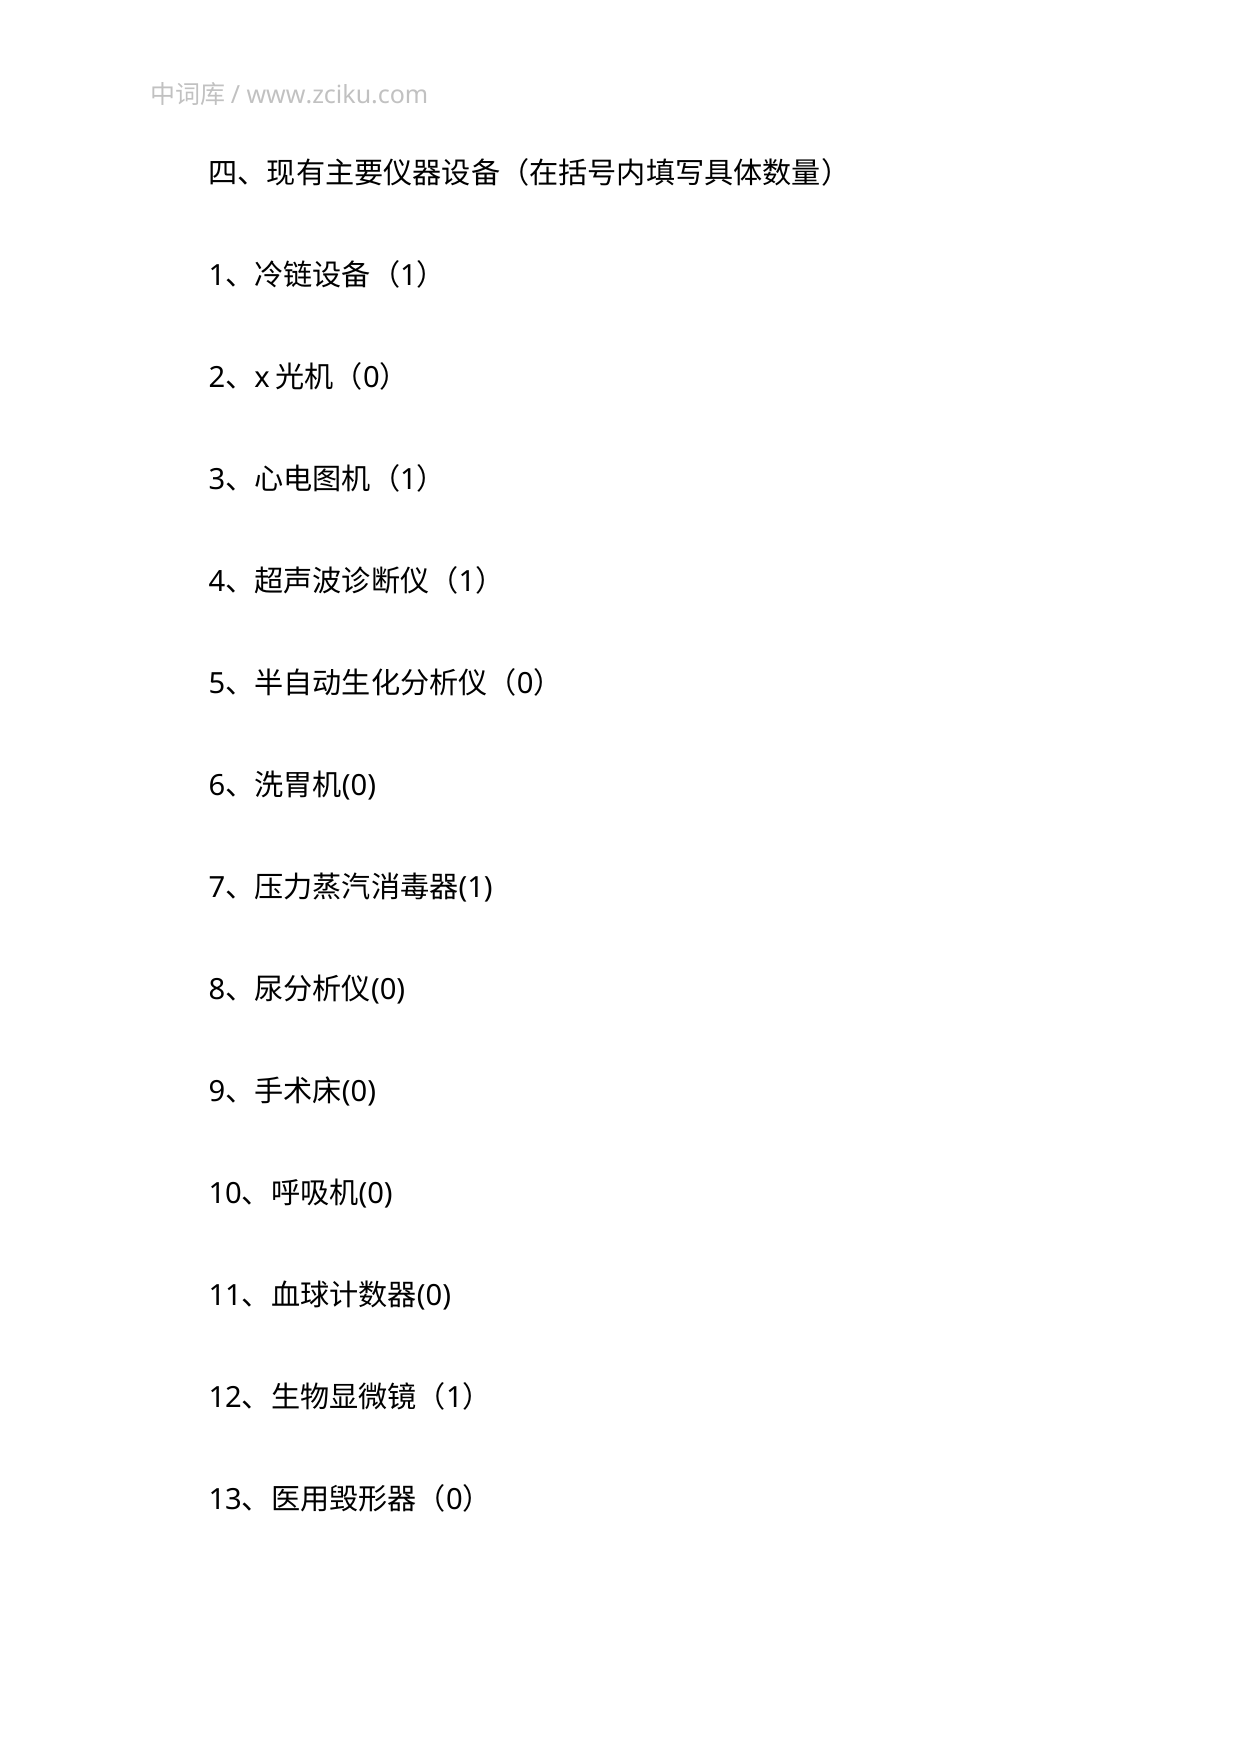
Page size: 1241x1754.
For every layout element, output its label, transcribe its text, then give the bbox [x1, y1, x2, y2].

text 6、洗胃机(0) [150, 762, 1090, 804]
text 8、尿分析仪(0) [150, 966, 1090, 1008]
text 7、压力蒸汽消毒器(1) [150, 864, 1090, 906]
text 10、呼吸机(0) [150, 1169, 1090, 1212]
text 13、医用毁形器（0） [150, 1476, 1090, 1518]
text 11、血球计数器(0) [150, 1272, 1090, 1314]
text 四、现有主要仪器设备（在括号内填写具体数量） [150, 150, 1090, 192]
text 9、手术床(0) [150, 1068, 1090, 1110]
text 3、心电图机（1） [150, 456, 1090, 498]
text 1、冷链设备（1） [150, 252, 1090, 294]
text 12、生物显微镜（1） [150, 1373, 1090, 1416]
text 4、超声波诊断仪（1） [150, 558, 1090, 600]
text 2、x光机（0） [150, 354, 1090, 396]
text 5、半自动生化分析仪（0） [150, 660, 1090, 702]
